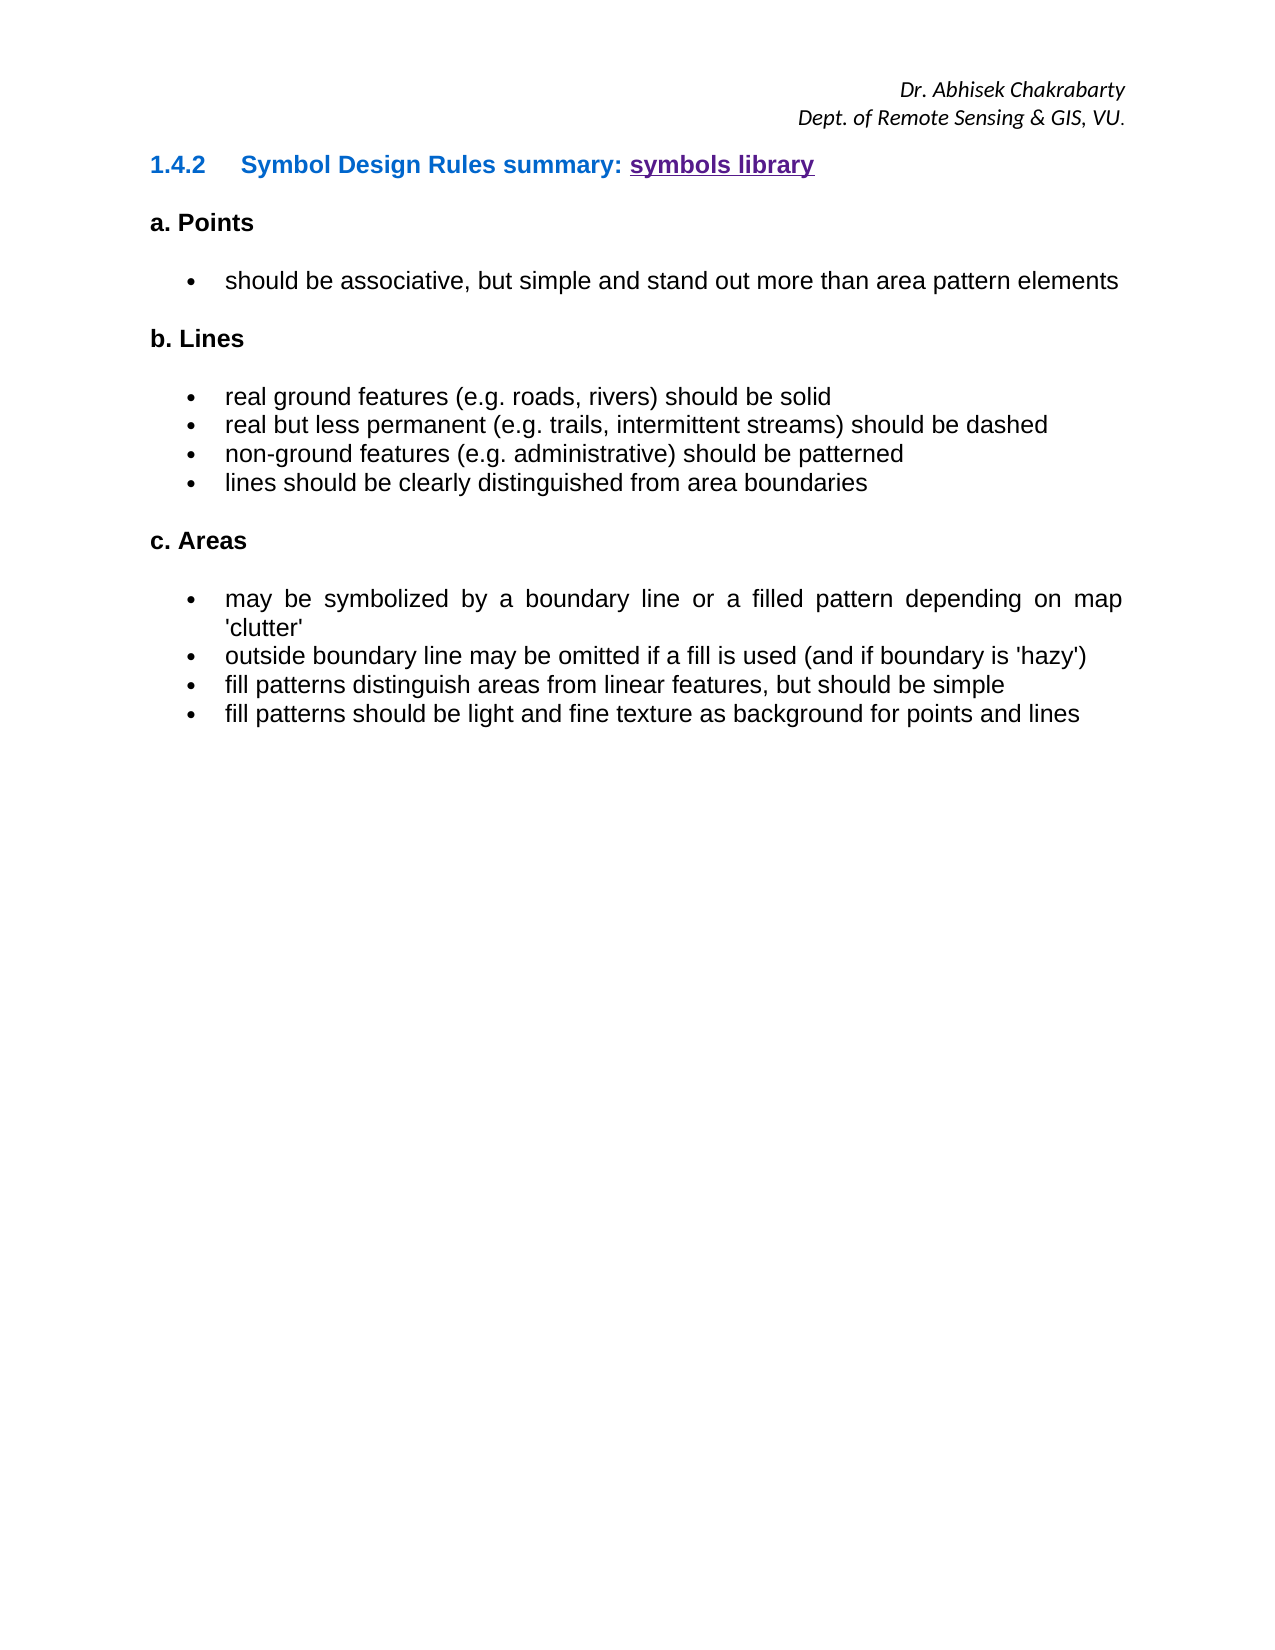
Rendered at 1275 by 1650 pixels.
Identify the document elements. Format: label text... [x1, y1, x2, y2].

list real but less permanent (e.g. trails, intermittent streams) should be dashed [187, 410, 1125, 439]
list lines should be clearly distinguished from area boundaries [187, 468, 1125, 497]
list outside boundary line may be omitted if a fill is used (and if boundary is 'hazy') [187, 641, 1125, 670]
text c. Areas [150, 526, 1125, 554]
list fill patterns should be light and fine texture as background for points and lines [187, 699, 1125, 727]
text 1.4.2 Symbol Design Rules summary: symbols library [150, 150, 1125, 179]
list may be symbolized by a boundary line or a filled pattern depending on map 'clutter' [187, 584, 1125, 641]
list real ground features (e.g. roads, rivers) should be solid [187, 382, 1125, 410]
text a. Points [150, 208, 1125, 237]
list non-ground features (e.g. administrative) should be patterned [187, 439, 1125, 468]
list fill patterns distinguish areas from linear features, but should be simple [187, 670, 1125, 699]
text b. Lines [150, 324, 1125, 352]
list should be associative, but simple and stand out more than area pattern elements [187, 266, 1125, 294]
